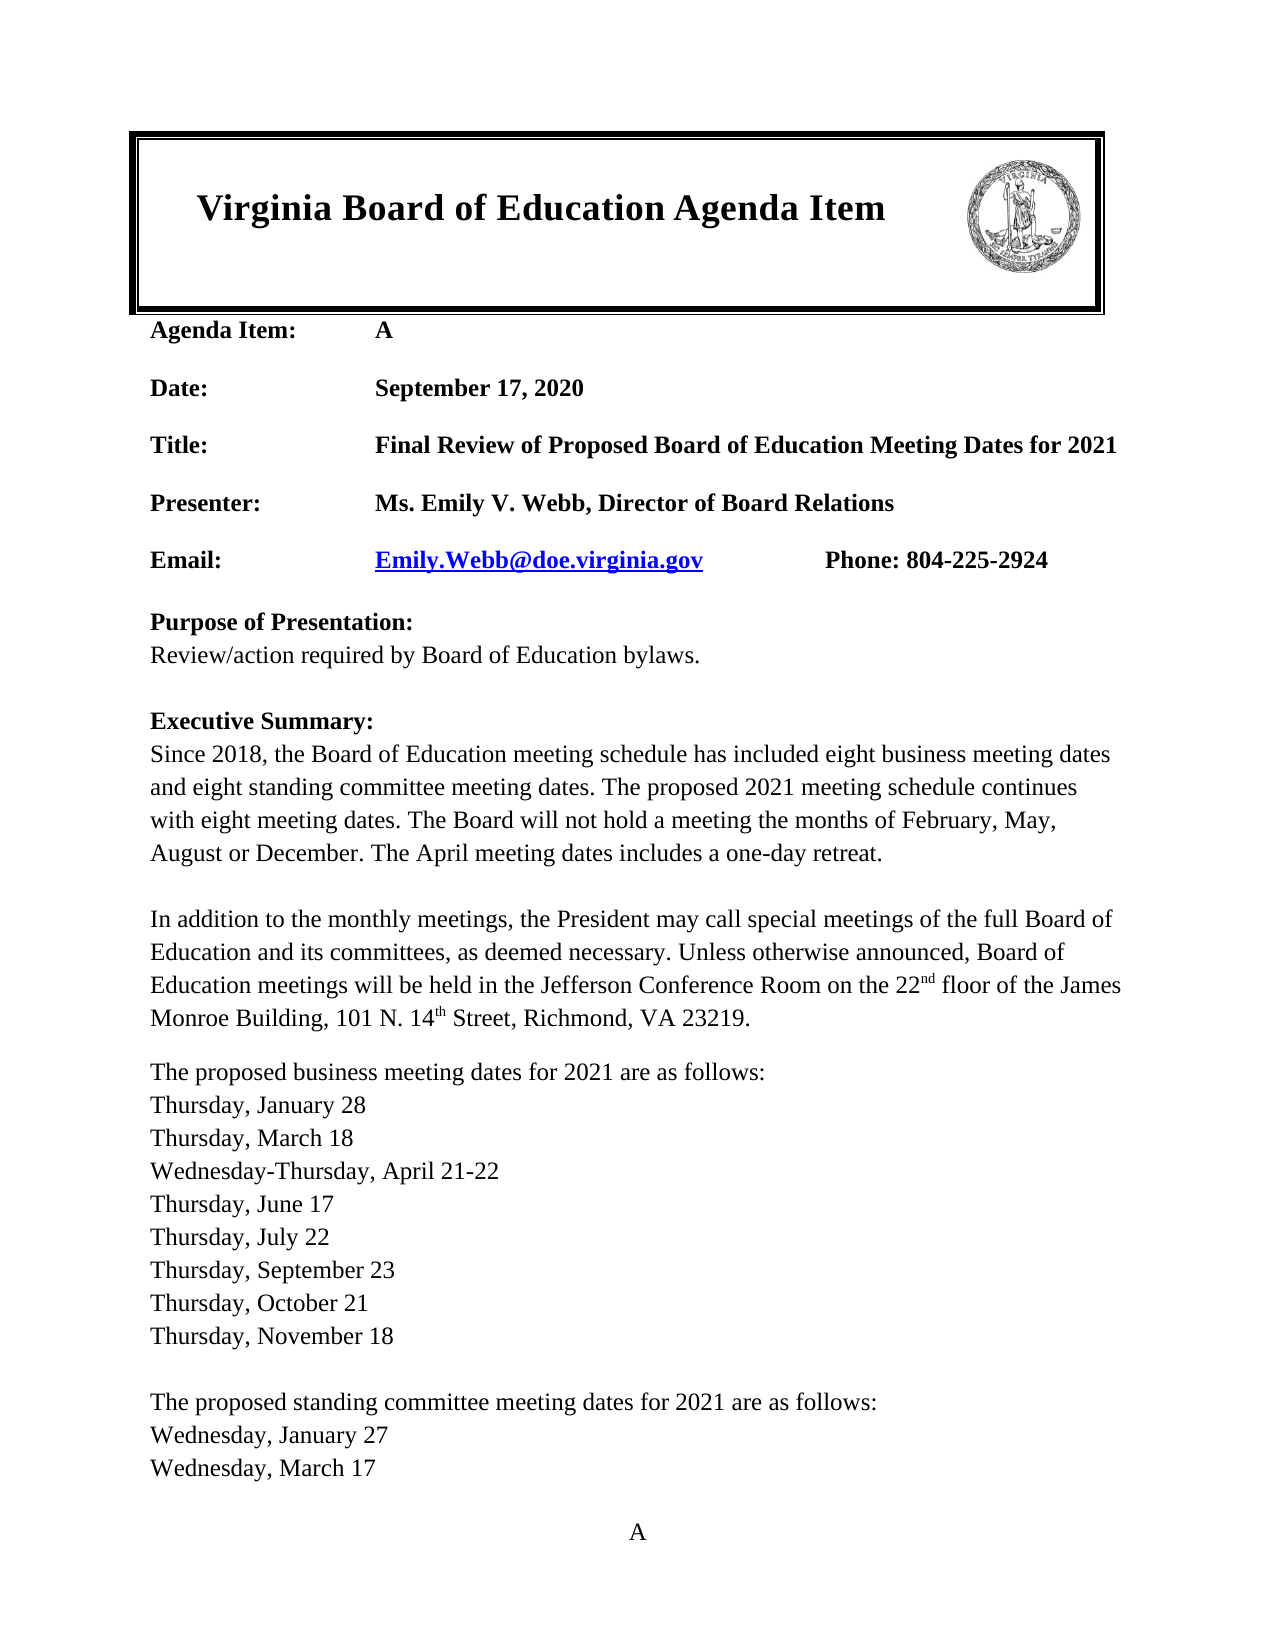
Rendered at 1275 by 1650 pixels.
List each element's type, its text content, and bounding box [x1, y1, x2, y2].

text Thursday, June 17 [150, 1189, 1125, 1218]
text The proposed standing committee meeting dates for 2021 are as follows: [150, 1387, 1125, 1416]
subtitle Purpose of Presentation: [150, 607, 1125, 636]
subtitle Email: Emily.Webb@doe.virginia.gov Phone: 804-225-2924 [150, 545, 1125, 574]
text Thursday, September 23 [150, 1255, 1125, 1284]
subtitle Executive Summary: Since 2018, the Board of Education meeting schedule has included eight business meeting dates and eight standing committee meeting dates. The proposed 2021 meeting schedule continues with eight meeting dates. The Board will not hold a meeting the months of February, May, August or December. The April meeting dates includes a one-day retreat. [150, 673, 1125, 867]
subtitle Date: September 17, 2020 [150, 373, 1125, 402]
picture [967, 159, 1082, 275]
text Thursday, November 18 [150, 1321, 1125, 1350]
text Wednesday, January 27 [150, 1420, 1125, 1449]
text Wednesday, March 17 [150, 1453, 1125, 1482]
subtitle Agenda Item: A [150, 179, 1125, 344]
text Thursday, July 22 [150, 1222, 1125, 1251]
text In addition to the monthly meetings, the President may call special meetings of the full Board of Education and its committees, as deemed necessary. Unless otherwise announced, Board of Education meetings will be held in the Jefferson Conference Room on the 22nd floor of the James Monroe Building, 101 N. 14th Street, Richmond, VA 23219. [150, 904, 1125, 1032]
text Wednesday-Thursday, April 21-22 [150, 1156, 1125, 1185]
text The proposed business meeting dates for 2021 are as follows: [150, 1057, 1125, 1086]
subtitle Presenter: Ms. Emily V. Webb, Director of Board Relations [150, 488, 1125, 517]
subtitle Title: Final Review of Proposed Board of Education Meeting Dates for 2021 [150, 430, 1125, 459]
text Thursday, March 18 [150, 1123, 1125, 1152]
text Thursday, October 21 [150, 1288, 1125, 1317]
table_header Virginia Board of Education Agenda Item [139, 140, 949, 306]
table_header [949, 140, 1095, 306]
text Thursday, January 28 [150, 1090, 1125, 1119]
